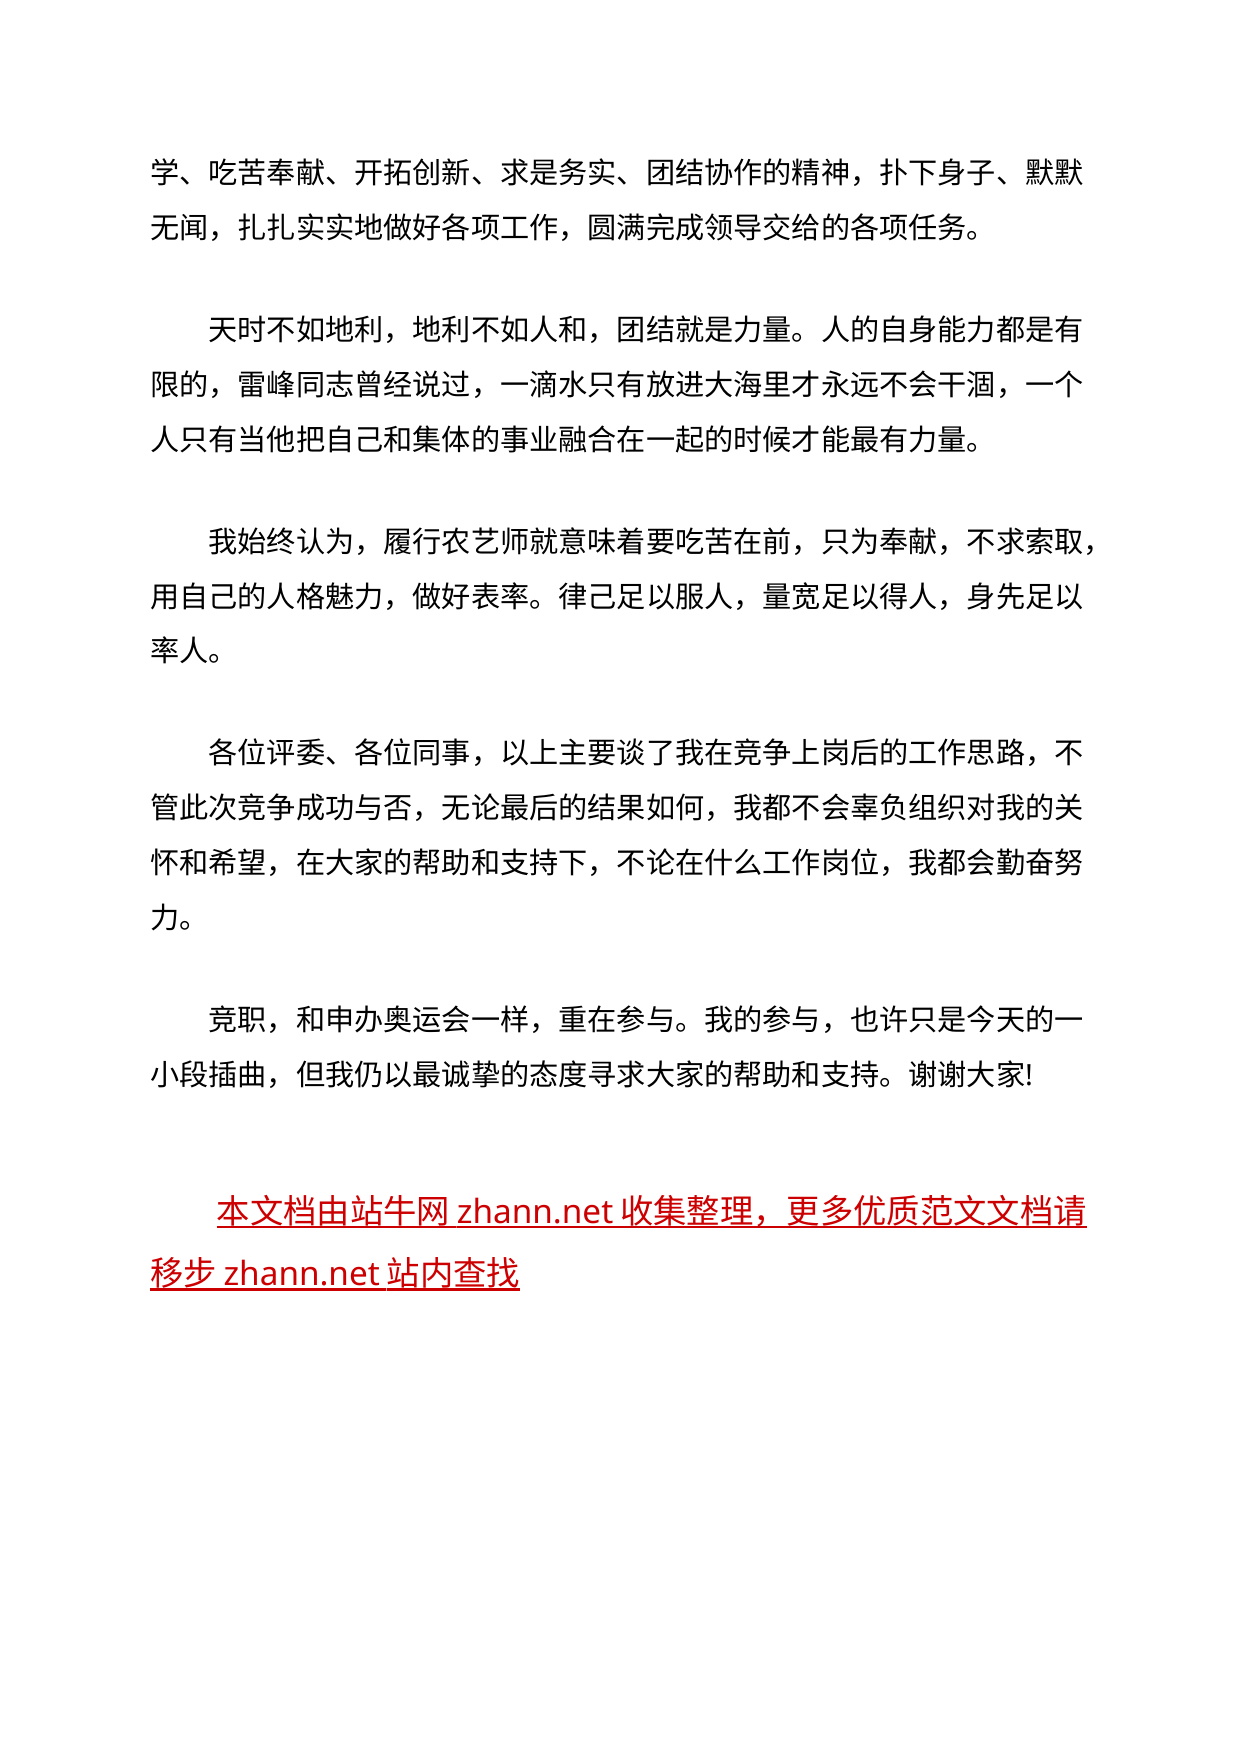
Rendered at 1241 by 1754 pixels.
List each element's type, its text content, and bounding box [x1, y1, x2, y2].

text 天时不如地利，地利不如人和，团结就是力量。人的自身能力都是有限的，雷峰同志曾经说过，一滴水只有放进大海里才永远不会干涸，一个人只有当他把自己和集体的事业融合在一起的时候才能最有力量。 [150, 307, 1090, 459]
text 各位评委、各位同事，以上主要谈了我在竞争上岗后的工作思路，不管此次竞争成功与否，无论最后的结果如何，我都不会辜负组织对我的关怀和希望，在大家的帮助和支持下，不论在什么工作岗位，我都会勤奋努力。 [150, 730, 1090, 937]
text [150, 150, 1090, 247]
text 竞职，和申办奥运会一样，重在参与。我的参与，也许只是今天的一小段插曲，但我仍以最诚挚的态度寻求大家的帮助和支持。谢谢大家! [150, 996, 1090, 1093]
text 本文档由站牛网zhann.net收集整理，更多优质范文文档请移步zhann.net站内查找 [150, 1184, 1090, 1296]
text 我始终认为，履行农艺师就意味着要吃苦在前，只为奉献，不求索取，用自己的人格魅力，做好表率。律己足以服人，量宽足以得人，身先足以率人。 [150, 518, 1090, 670]
